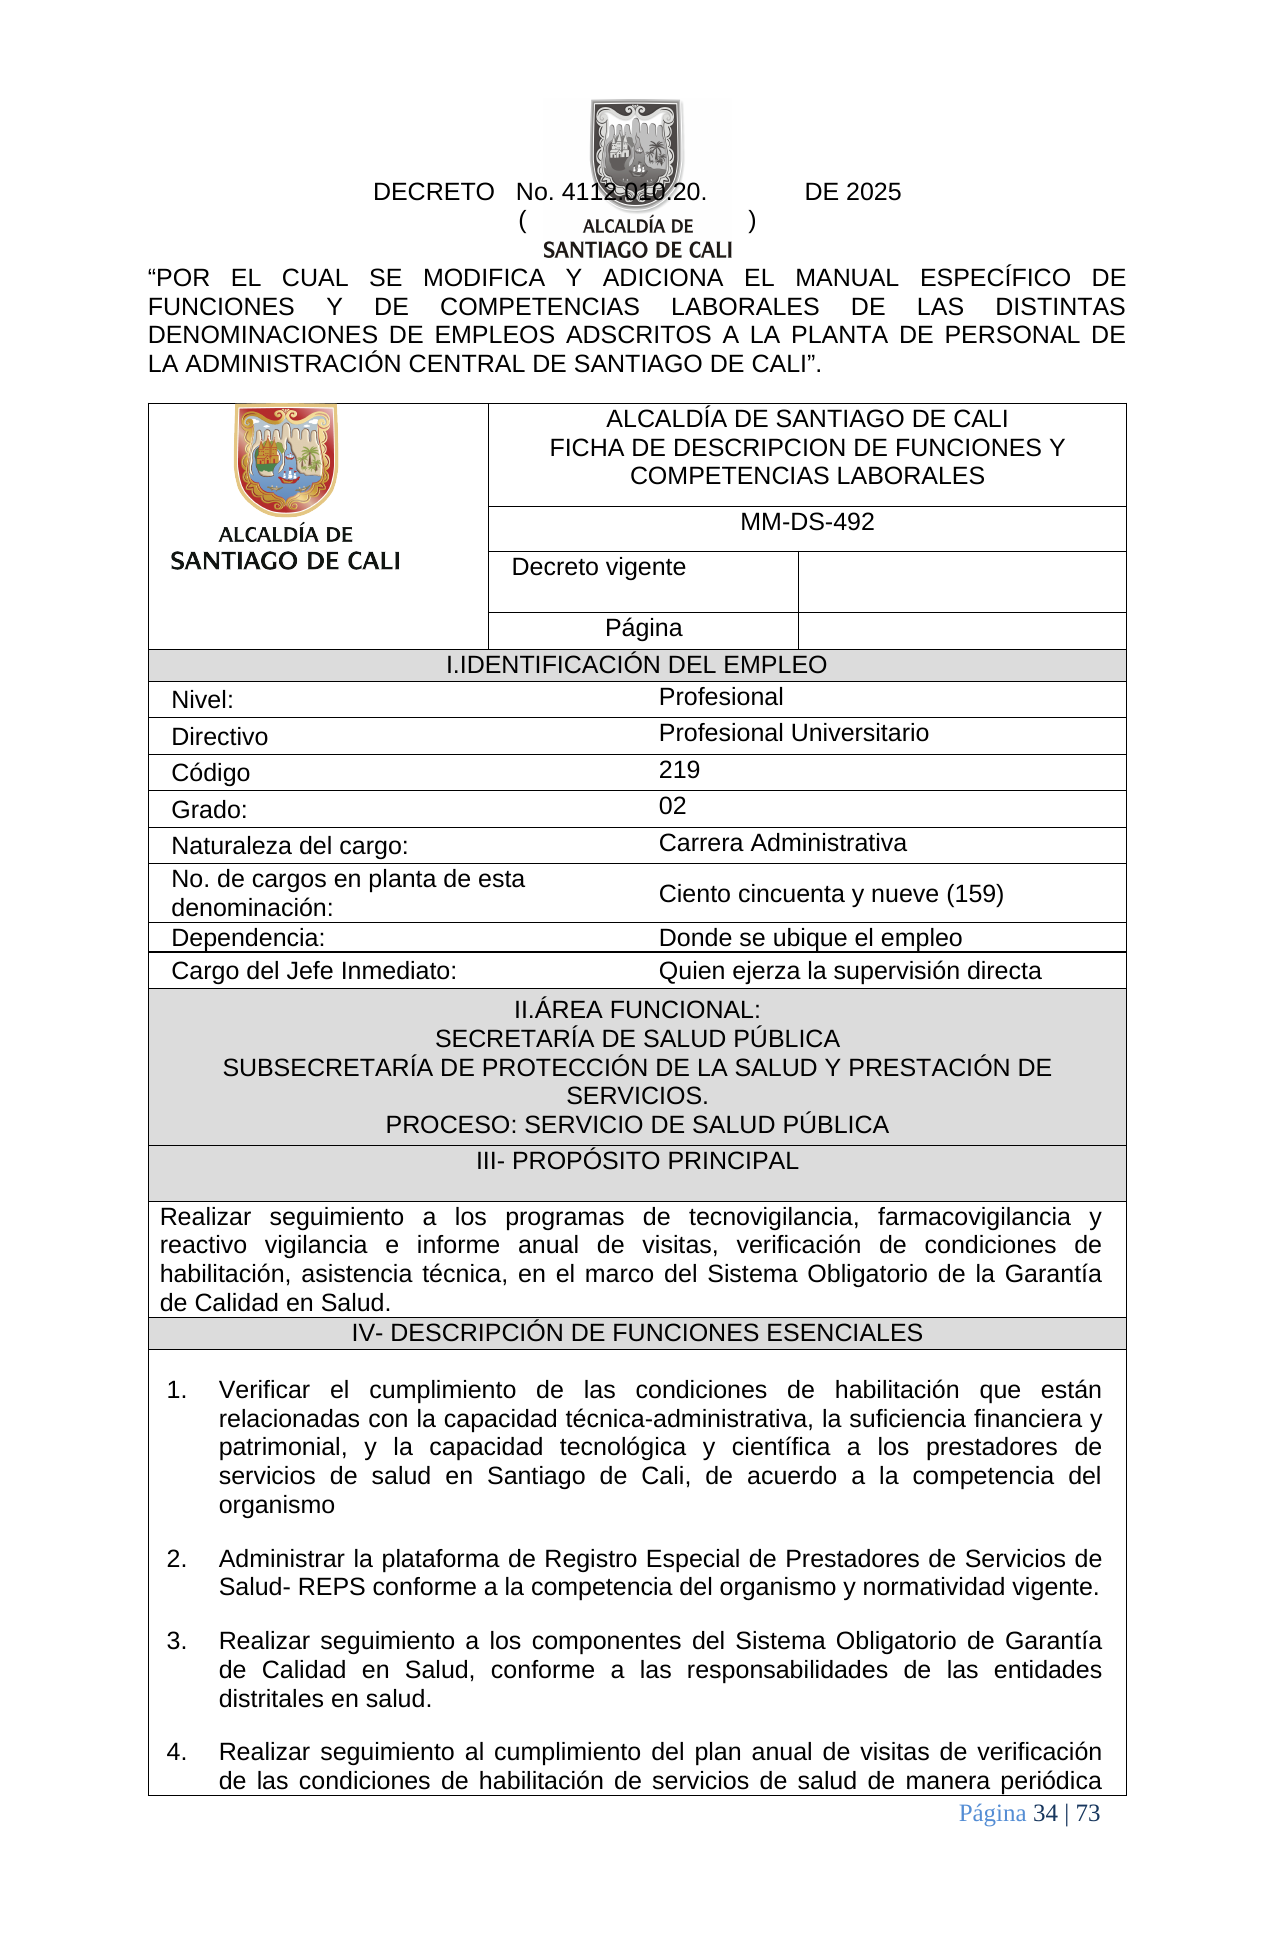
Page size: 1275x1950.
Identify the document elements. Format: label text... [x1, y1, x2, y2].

table_cell Directivo [149, 718, 636, 754]
table_cell Profesional Universitario [636, 718, 1126, 754]
table_cell I.IDENTIFICACIÓN DEL EMPLEO [149, 650, 1126, 681]
table_cell Grado: [149, 791, 636, 827]
table_cell Quien ejerza la supervisión directa [636, 953, 1126, 988]
table_cell 219 [636, 755, 1126, 790]
table_cell 02 [636, 791, 1126, 827]
table_cell II.ÁREA FUNCIONAL: SECRETARÍA DE SALUD PÚBLICA SUBSECRETARÍA DE PROTECCIÓN DE LA SALUD Y PRESTACIÓN DE SERVICIOS. PROCESO: SERVICIO DE SALUD PÚBLICA [149, 989, 1126, 1145]
table_cell Ciento cincuenta y nueve (159) [636, 864, 1126, 922]
table_cell IV- DESCRIPCIÓN DE FUNCIONES ESENCIALES [149, 1318, 1126, 1349]
table_cell Código [149, 755, 636, 790]
table_cell No. de cargos en planta de esta denominación: [149, 864, 636, 922]
picture [543, 98, 732, 258]
table_cell Naturaleza del cargo: [149, 828, 636, 863]
table_header ALCALDÍA DE SANTIAGO DE CALI FICHA DE DESCRIPCION DE FUNCIONES Y COMPETENCIAS LABORALES [489, 404, 1126, 506]
table_cell III- PROPÓSITO PRINCIPAL [149, 1146, 1126, 1201]
table_cell Realizar seguimiento a los programas de tecnovigilancia, farmacovigilancia y reactivo vigilancia e informe anual de visitas, verificación de condiciones de habilitación, asistencia técnica, en el marco del Sistema Obligatorio de la Garantía de Calidad en Salud. [149, 1202, 1126, 1317]
table_cell [799, 552, 1126, 612]
table_cell Dependencia: [149, 923, 636, 951]
table_cell Nivel: [149, 682, 636, 717]
table_cell Profesional [636, 682, 1126, 717]
table_cell Decreto vigente [489, 552, 798, 612]
table_cell [799, 613, 1126, 648]
table_cell Carrera Administrativa [636, 828, 1126, 863]
table_cell Donde se ubique el empleo [636, 923, 1126, 951]
picture [171, 403, 400, 570]
table_cell MM-DS-492 [489, 507, 1126, 551]
table_header [149, 404, 488, 648]
table_cell Página [489, 613, 798, 648]
table_cell Cargo del Jefe Inmediato: [149, 953, 636, 988]
